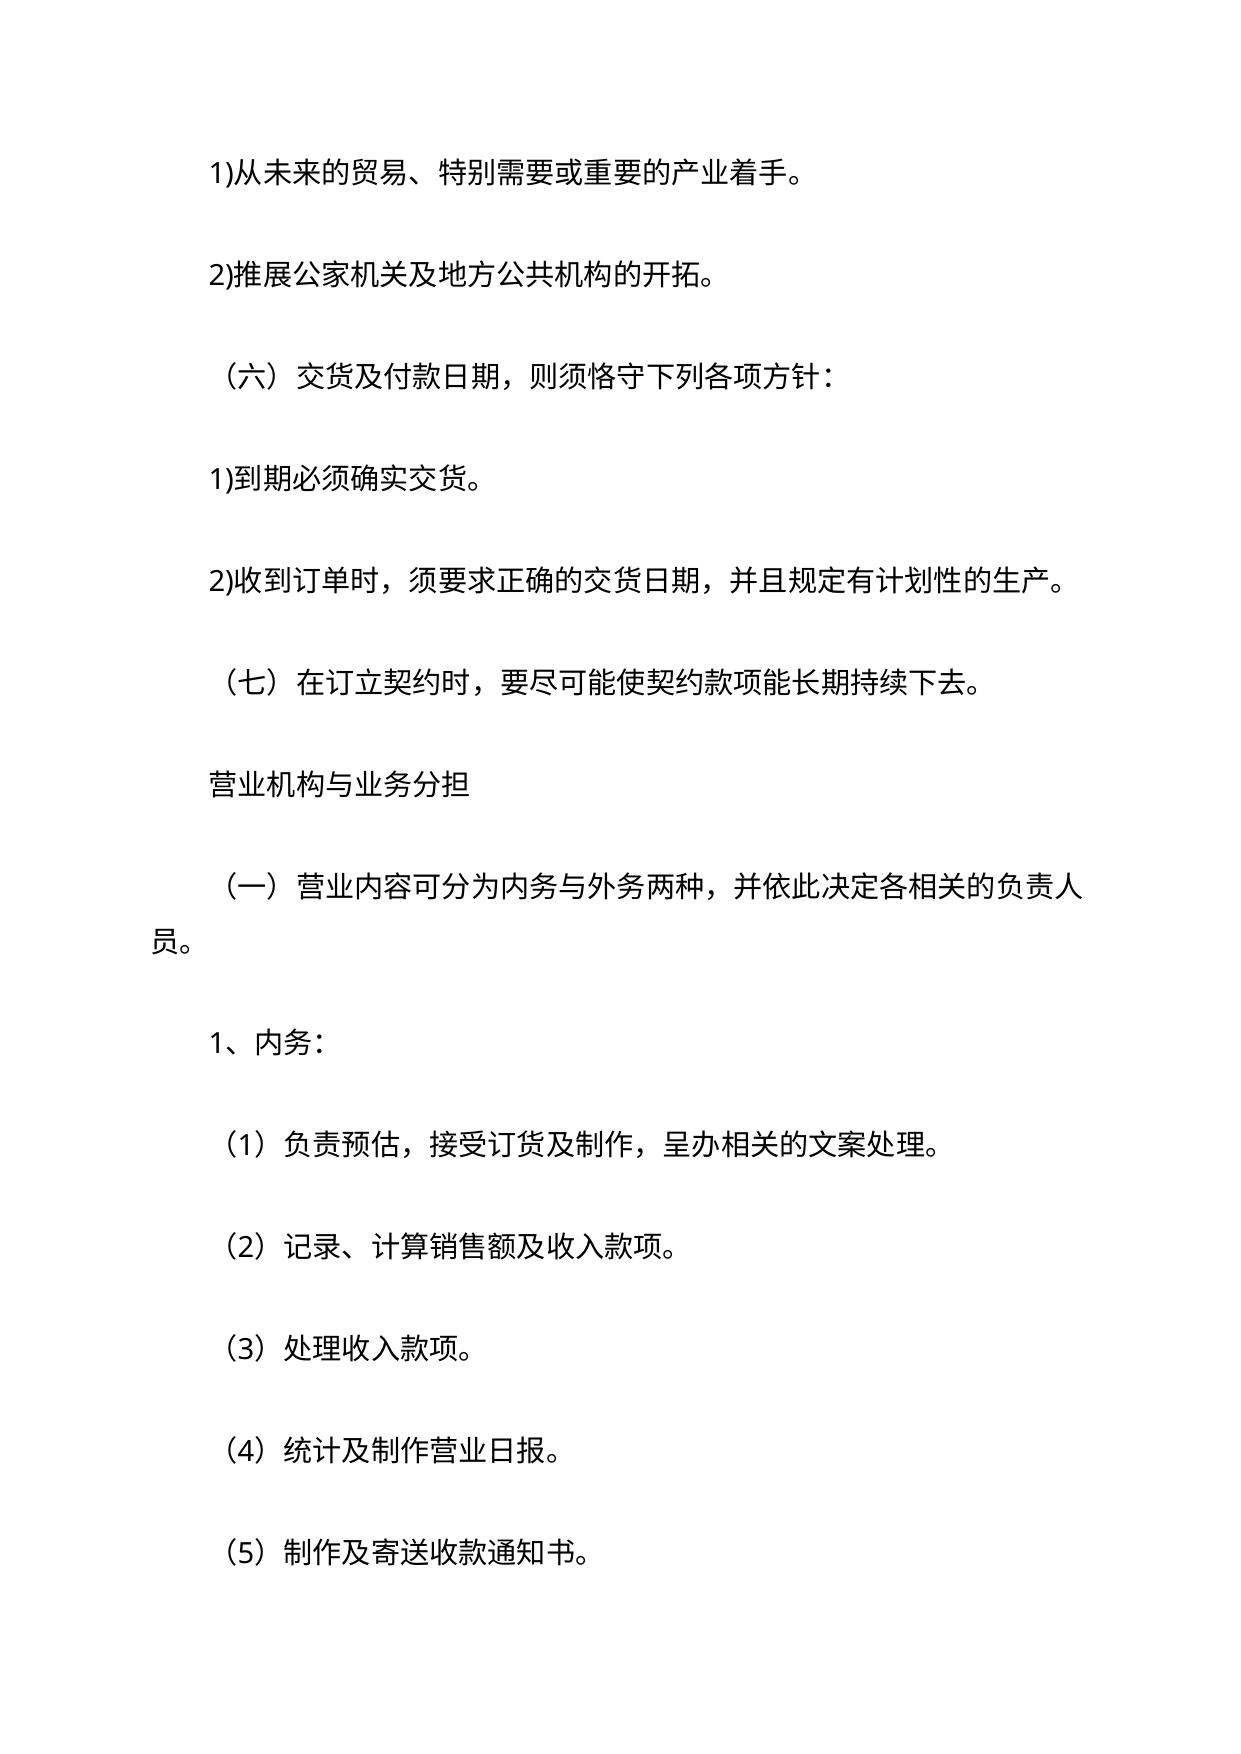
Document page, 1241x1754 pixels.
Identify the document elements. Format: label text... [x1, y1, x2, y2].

text （一）营业内容可分为内务与外务两种，并依此决定各相关的负责人员。 [150, 863, 1090, 960]
text （1）负责预估，接受订货及制作，呈办相关的文案处理。 [150, 1122, 1090, 1164]
text （3）处理收入款项。 [150, 1326, 1090, 1368]
text （4）统计及制作营业日报。 [150, 1428, 1090, 1470]
text （2）记录、计算销售额及收入款项。 [150, 1224, 1090, 1266]
text 1)从未来的贸易、特别需要或重要的产业着手。 [150, 150, 1090, 192]
text 营业机构与业务分担 [150, 761, 1090, 804]
text （七）在订立契约时，要尽可能使契约款项能长期持续下去。 [150, 660, 1090, 702]
text （5）制作及寄送收款通知书。 [150, 1530, 1090, 1572]
text 2)推展公家机关及地方公共机构的开拓。 [150, 252, 1090, 294]
text 2)收到订单时，须要求正确的交货日期，并且规定有计划性的生产。 [150, 558, 1090, 600]
text 1、内务： [150, 1020, 1090, 1062]
text （六）交货及付款日期，则须恪守下列各项方针： [150, 354, 1090, 396]
text 1)到期必须确实交货。 [150, 456, 1090, 498]
